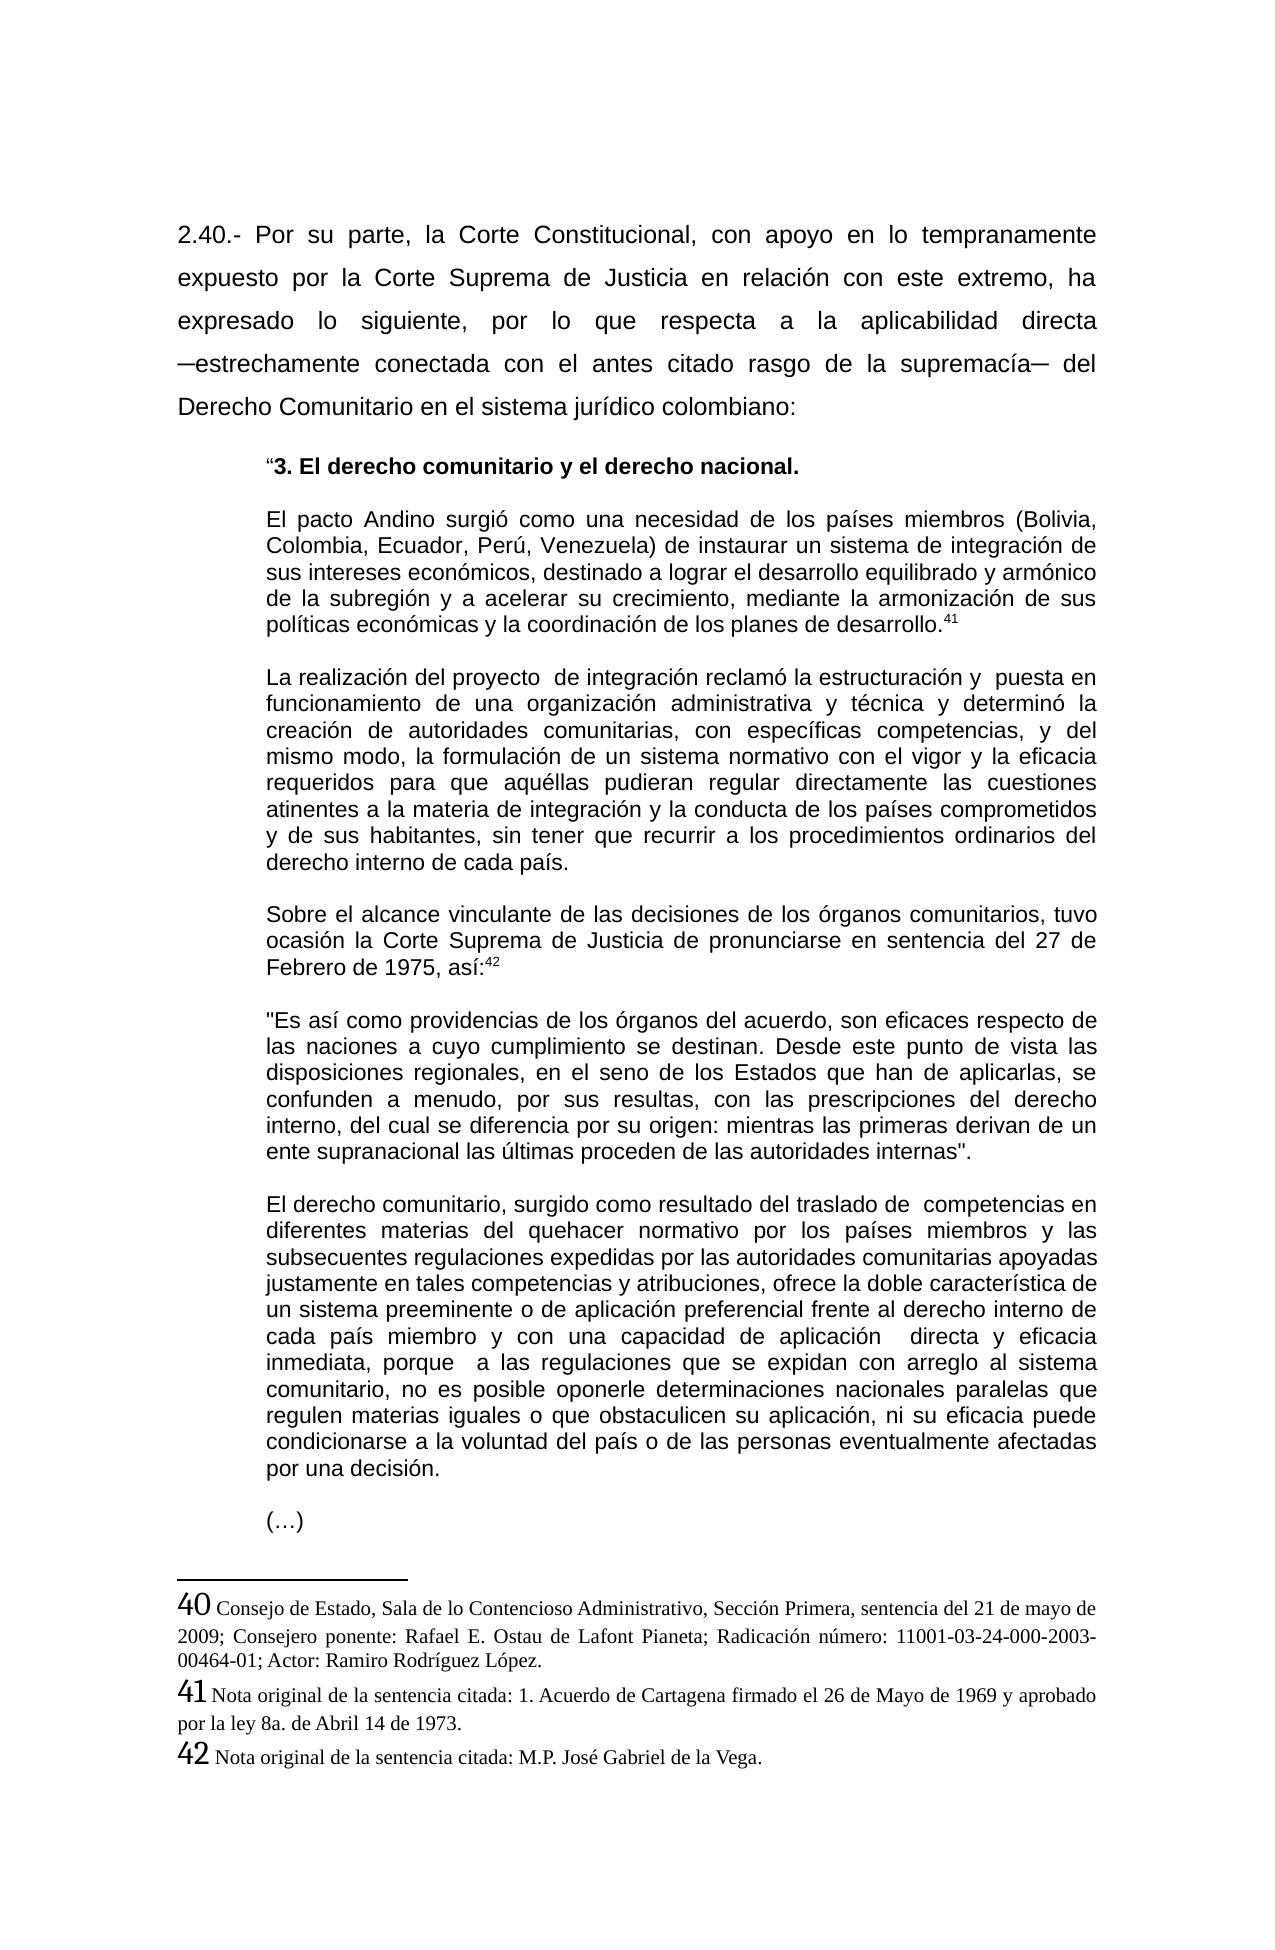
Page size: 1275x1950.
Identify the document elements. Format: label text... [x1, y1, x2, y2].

text 2.40.- Por su parte, la Corte Constitucional, con apoyo en lo tempranamente expuesto por la Corte Suprema de Justicia en relación con este extremo, ha expresado lo siguiente, por lo que respecta a la aplicabilidad directa ─estrechamente conectada con el antes citado rasgo de la supremacía─ del Derecho Comunitario en el sistema jurídico colombiano: [177, 219, 1098, 421]
text Sobre el alcance vinculante de las decisiones de los órganos comunitarios, tuvo ocasión la Corte Suprema de Justicia de pronunciarse en sentencia del 27 de Febrero de 1975, así: [266, 901, 1098, 980]
text “3. El derecho comunitario y el derecho nacional. [266, 453, 1098, 479]
text El derecho comunitario, surgido como resultado del traslado de competencias en diferentes materias del quehacer normativo por los países miembros y las subsecuentes regulaciones expedidas por las autoridades comunitarias apoyadas justamente en tales competencias y atribuciones, ofrece la doble característica de un sistema preeminente o de aplicación preferencial frente al derecho interno de cada país miembro y con una capacidad de aplicación directa y eficacia inmediata, porque a las regulaciones que se expidan con arreglo al sistema comunitario, no es posible oponerle determinaciones nacionales paralelas que regulen materias iguales o que obstaculicen su aplicación, ni su eficacia puede condicionarse a la voluntad del país o de las personas eventualmente afectadas por una decisión. [266, 1191, 1098, 1481]
text (…) [266, 1507, 1098, 1534]
text El pacto Andino surgió como una necesidad de los países miembros (Bolivia, Colombia, Ecuador, Perú, Venezuela) de instaurar un sistema de integración de sus intereses económicos, destinado a lograr el desarrollo equilibrado y armónico de la subregión y a acelerar su crecimiento, mediante la armonización de sus políticas económicas y la coordinación de los planes de desarrollo. [266, 506, 1098, 638]
text "Es así como providencias de los órganos del acuerdo, son eficaces respecto de las naciones a cuyo cumplimiento se destinan. Desde este punto de vista las disposiciones regionales, en el seno de los Estados que han de aplicarlas, se confunden a menudo, por sus resultas, con las prescripciones del derecho interno, del cual se diferencia por su origen: mientras las primeras derivan de un ente supranacional las últimas proceden de las autoridades internas". [266, 1007, 1098, 1165]
text La realización del proyecto de integración reclamó la estructuración y puesta en funcionamiento de una organización administrativa y técnica y determinó la creación de autoridades comunitarias, con específicas competencias, y del mismo modo, la formulación de un sistema normativo con el vigor y la eficacia requeridos para que aquéllas pudieran regular directamente las cuestiones atinentes a la materia de integración y la conducta de los países comprometidos y de sus habitantes, sin tener que recurrir a los procedimientos ordinarios del derecho interno de cada país. [266, 664, 1098, 875]
